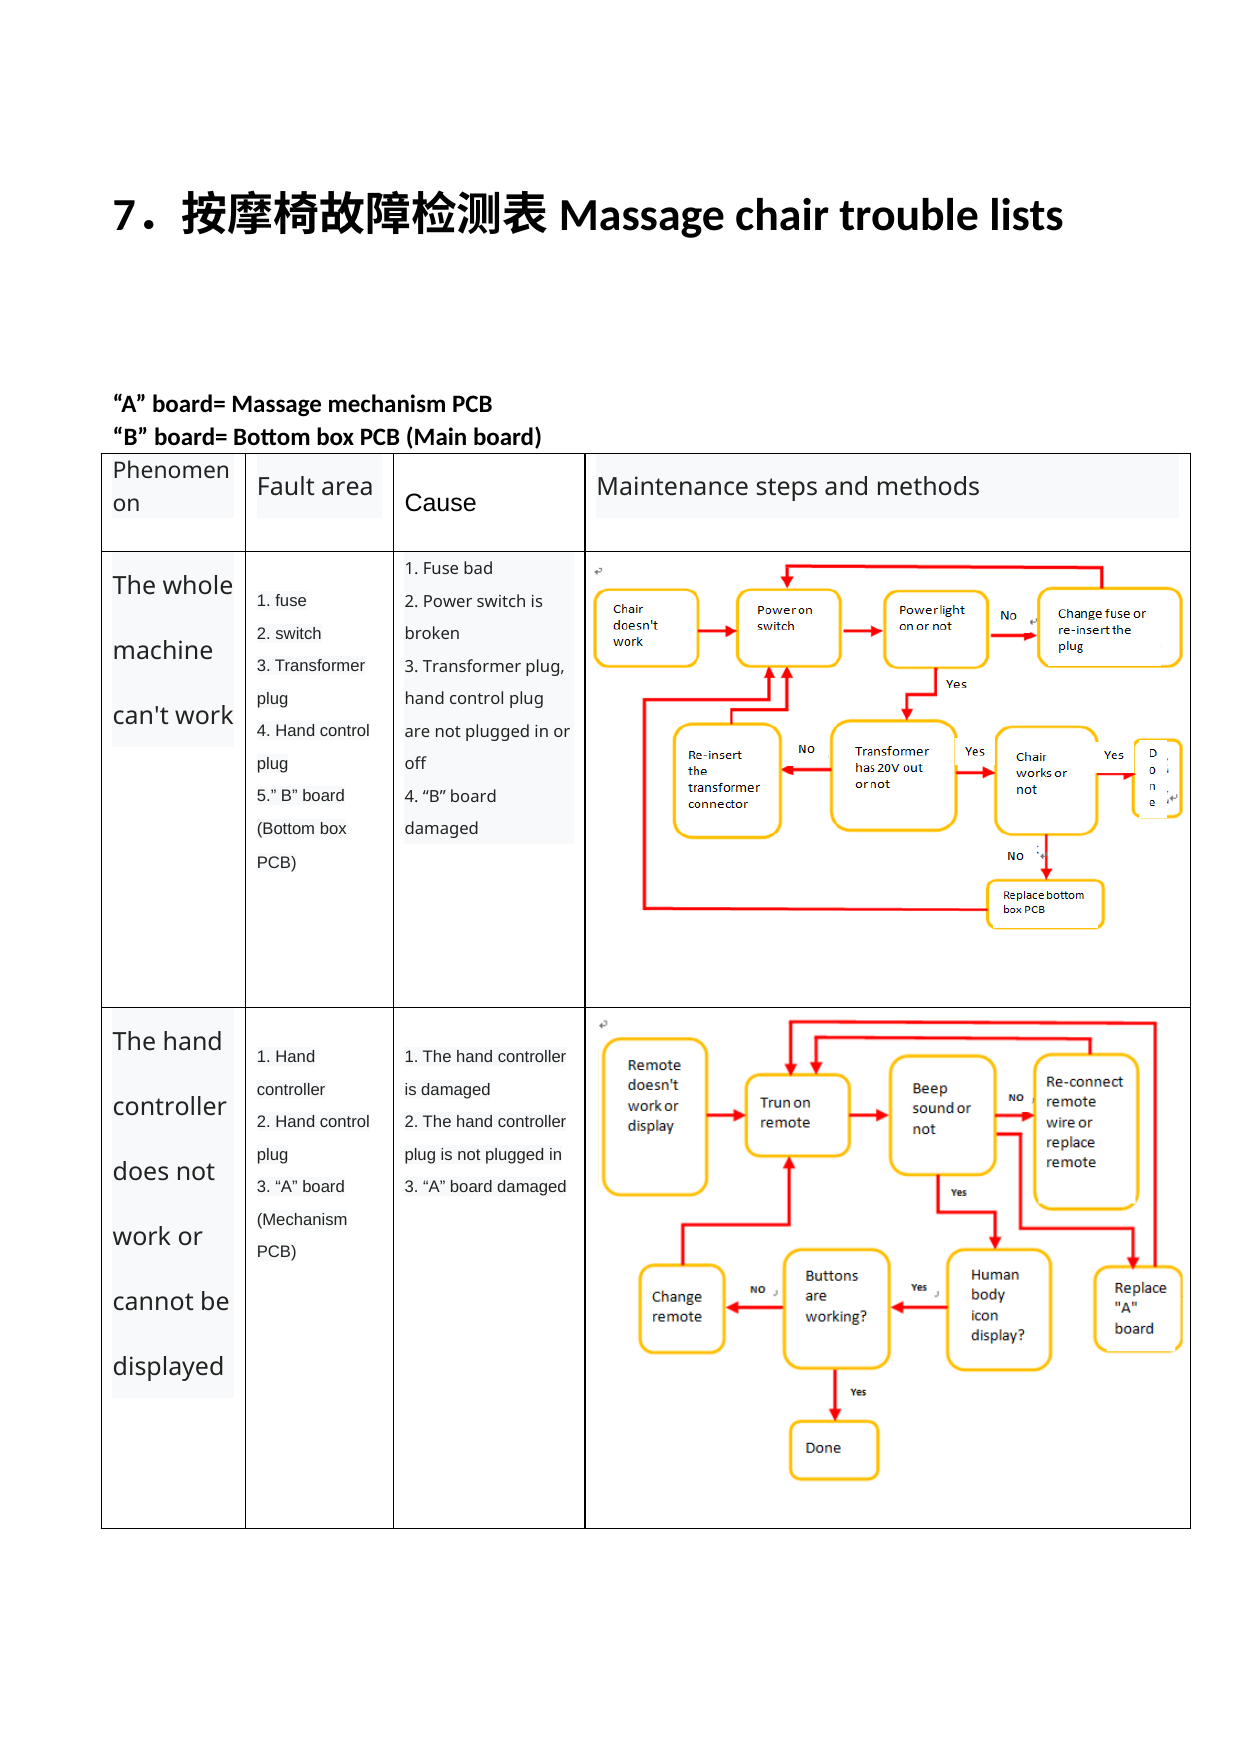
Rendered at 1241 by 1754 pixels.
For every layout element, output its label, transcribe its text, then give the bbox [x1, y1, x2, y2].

text “A” board= Massage mechanism PCB [112, 387, 1128, 420]
text “B” board= Bottom box PCB (Main board) [112, 420, 1128, 452]
table_header Phenomenon [102, 454, 245, 551]
table_header Cause [394, 454, 584, 551]
table_cell 1. Fuse bad 2. Power switch is broken 3. Transformer plug, hand control plug are not plugged in or off 4. “B” board damaged [394, 552, 584, 1007]
table_header Fault area [246, 454, 393, 551]
table_cell [586, 552, 1190, 1007]
table_cell [586, 1008, 1190, 1528]
subtitle 7．按摩椅故障检测表 Massage chair trouble lists [112, 162, 1128, 259]
table_cell 1. fuse 2. switch 3. Transformer plug 4. Hand control plug 5.” B” board (Bottom box PCB) [246, 552, 393, 1007]
table_cell 1. The hand controller is damaged 2. The hand controller plug is not plugged in 3. “A” board damaged [394, 1008, 584, 1528]
table_cell The hand controller does not work or cannot be displayed [102, 1008, 245, 1528]
picture [599, 1015, 1183, 1487]
table_cell The whole machine can't work [102, 552, 245, 1007]
table_header Maintenance steps and methods [586, 454, 1190, 551]
picture [592, 561, 1185, 940]
table_cell 1. Hand controller 2. Hand control plug 3. “A” board (Mechanism PCB) [246, 1008, 393, 1528]
